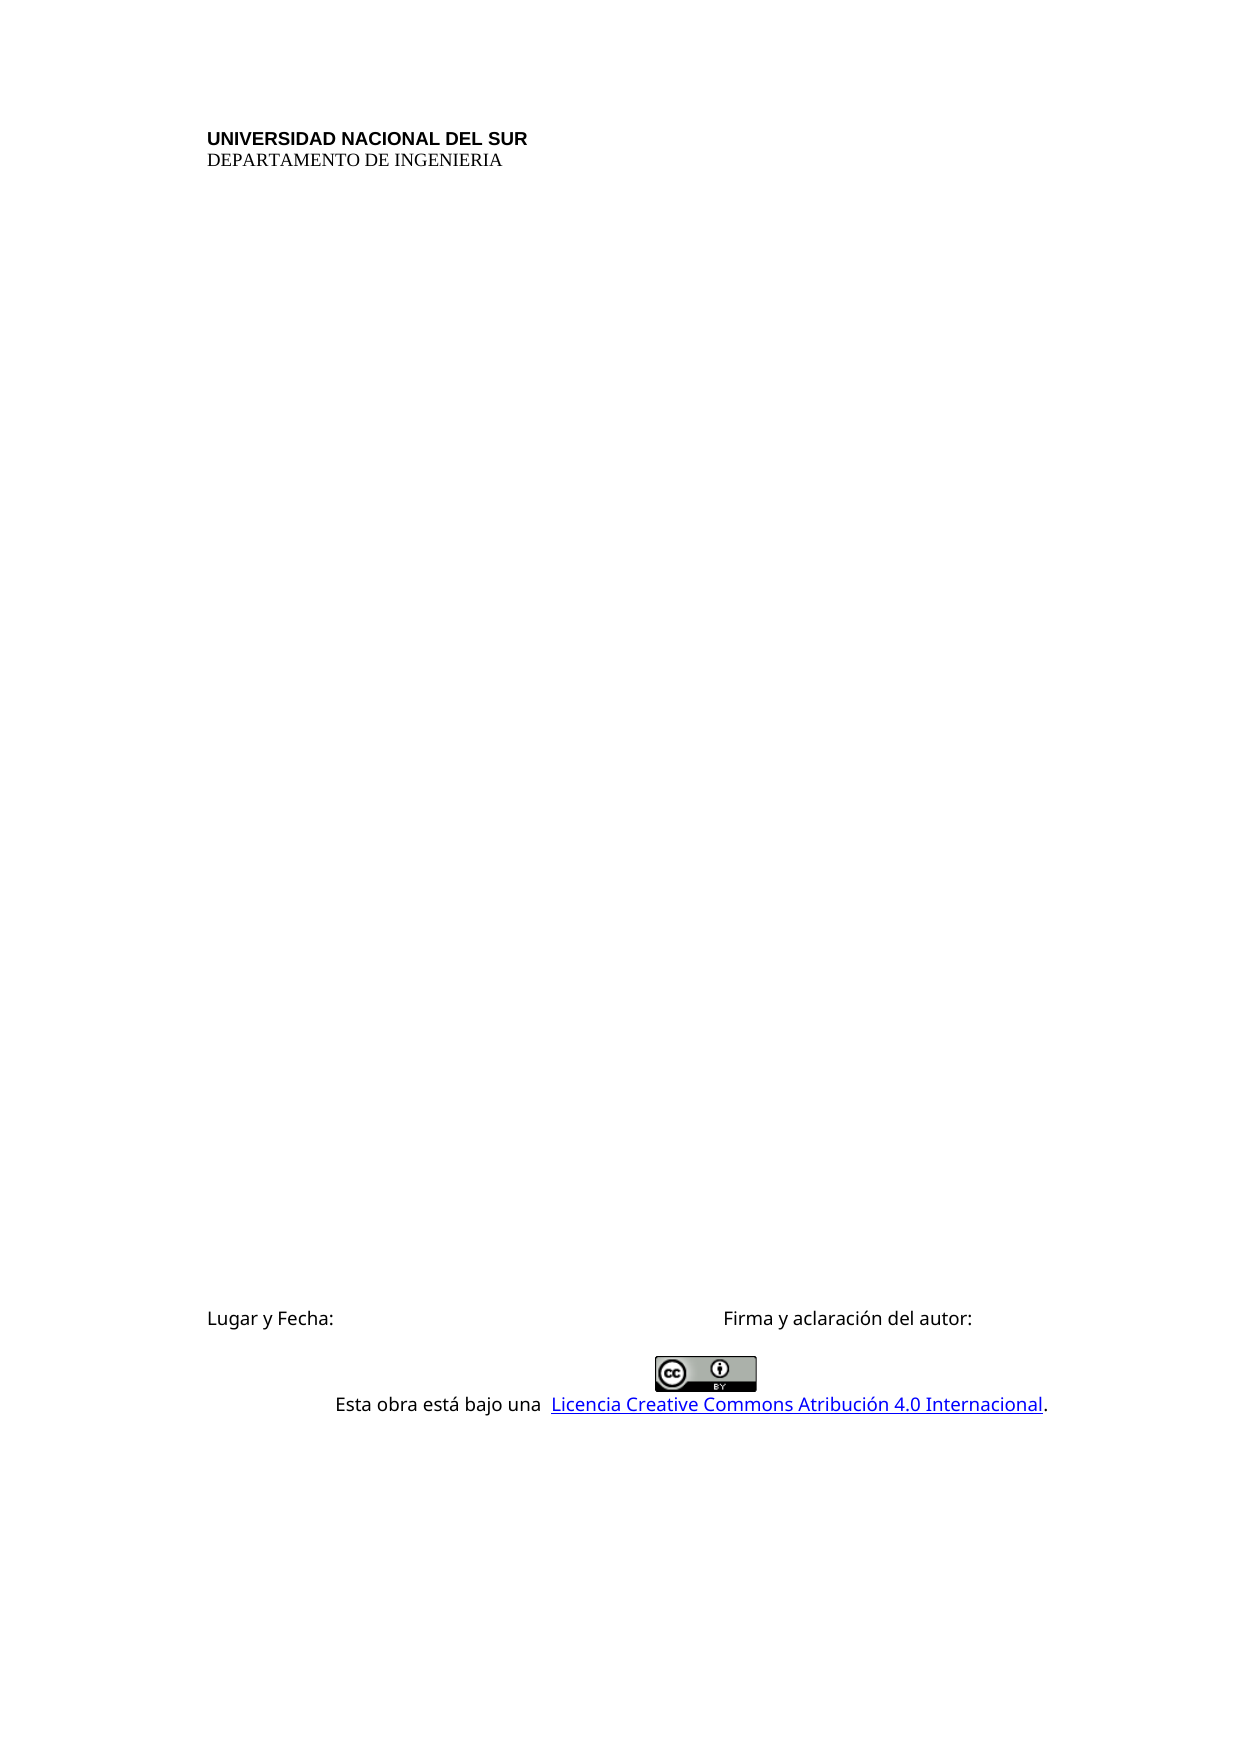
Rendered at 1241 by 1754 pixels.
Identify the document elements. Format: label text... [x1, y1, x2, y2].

text Lugar y Fecha: Firma y aclaración del autor: [207, 1306, 1152, 1331]
picture [655, 1356, 757, 1392]
text Esta obra está bajo una Licencia Creative Commons Atribución 4.0 Internacional. [335, 1391, 1152, 1417]
